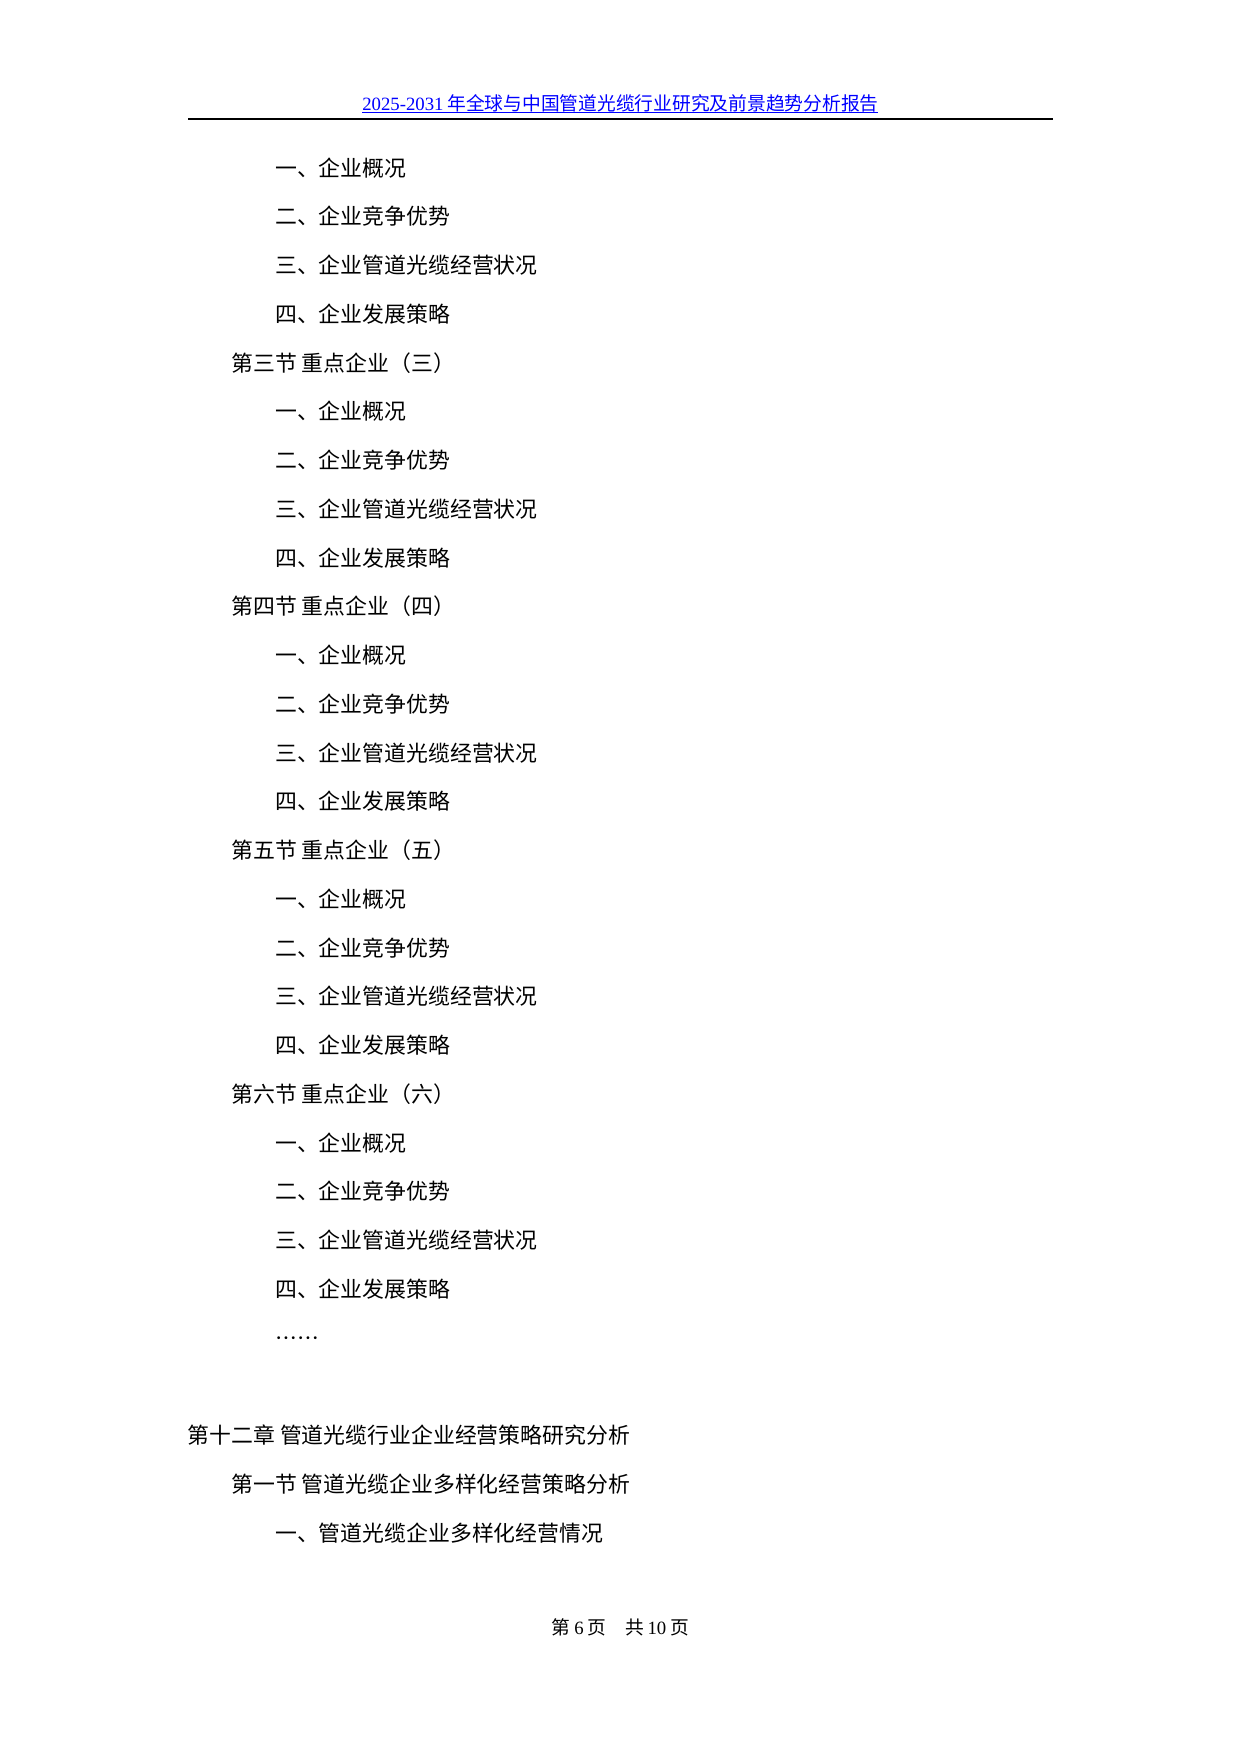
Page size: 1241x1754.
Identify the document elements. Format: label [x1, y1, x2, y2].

text [187, 150, 1053, 1548]
